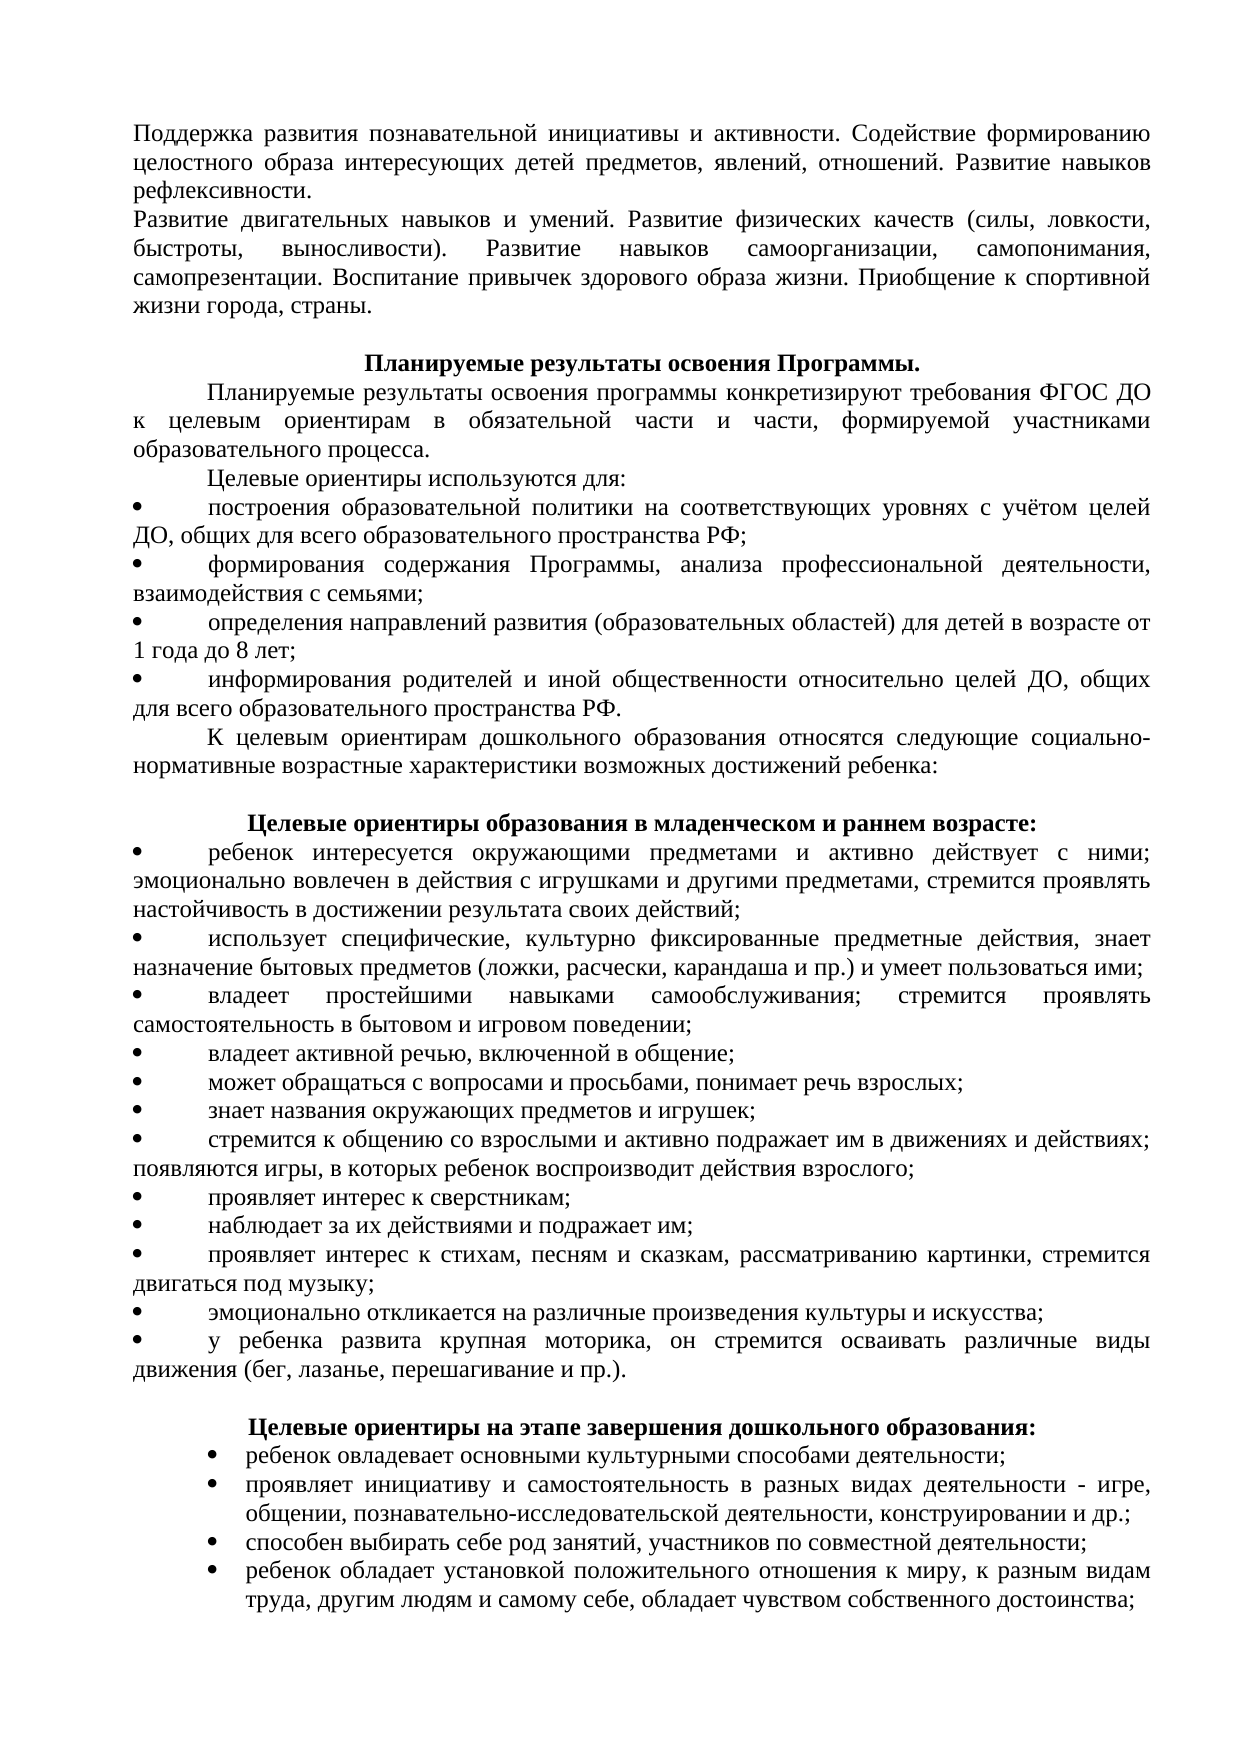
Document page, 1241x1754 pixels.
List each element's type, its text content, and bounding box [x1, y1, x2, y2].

text Целевые ориентиры образования в младенческом и раннем возрасте: [133, 808, 1152, 837]
text Планируемые результаты освоения Программы. [133, 348, 1152, 377]
list информирования родителей и иной общественности относительно целей ДО, общих для всего образовательного пространства РФ. [133, 664, 1152, 722]
list проявляет инициативу и самостоятельность в разных видах деятельности - игре, общении, познавательно-исследовательской деятельности, конструировании и др.; [208, 1469, 1152, 1527]
list определения направлений развития (образовательных областей) для детей в возрасте от 1 года до 8 лет; [133, 607, 1152, 664]
list построения образовательной политики на соответствующих уровнях с учётом целей ДО, общих для всего образовательного пространства РФ; [133, 492, 1152, 549]
text Планируемые результаты освоения программы конкретизируют требования ФГОС ДО к целевым ориентирам в обязательной части и части, формируемой участниками образовательного процесса. [133, 377, 1152, 463]
text Целевые ориентиры используются для: [133, 463, 1152, 492]
list знает названия окружающих предметов и игрушек; [133, 1096, 1152, 1124]
list проявляет интерес к стихам, песням и сказкам, рассматриванию картинки, стремится двигаться под музыку; [133, 1239, 1152, 1297]
list владеет активной речью, включенной в общение; [133, 1038, 1152, 1067]
list ребенок обладает установкой положительного отношения к миру, к разным видам труда, другим людям и самому себе, обладает чувством собственного достоинства; [208, 1556, 1152, 1613]
list формирования содержания Программы, анализа профессиональной деятельности, взаимодействия с семьями; [133, 549, 1152, 607]
list наблюдает за их действиями и подражает им; [133, 1211, 1152, 1239]
list проявляет интерес к сверстникам; [133, 1182, 1152, 1211]
text К целевым ориентирам дошкольного образования относятся следующие социально-нормативные возрастные характеристики возможных достижений ребенка: [133, 722, 1152, 779]
list Поддержка развития познавательной инициативы и активности. Содействие формированию целостного образа интересующих детей предметов, явлений, отношений. Развитие навыков рефлексивности. [133, 118, 1152, 204]
list эмоционально откликается на различные произведения культуры и искусства; [133, 1297, 1152, 1326]
text Целевые ориентиры на этапе завершения дошкольного образования: [133, 1412, 1152, 1441]
list владеет простейшими навыками самообслуживания; стремится проявлять самостоятельность в бытовом и игровом поведении; [133, 981, 1152, 1038]
list способен выбирать себе род занятий, участников по совместной деятельности; [208, 1527, 1152, 1556]
list у ребенка развита крупная моторика, он стремится осваивать различные виды движения (бег, лазанье, перешагивание и пр.). [133, 1326, 1152, 1383]
list Развитие двигательных навыков и умений. Развитие физических качеств (силы, ловкости, быстроты, выносливости). Развитие навыков самоорганизации, самопонимания, самопрезентации. Воспитание привычек здорового образа жизни. Приобщение к спортивной жизни города, страны. [133, 204, 1152, 319]
list может обращаться с вопросами и просьбами, понимает речь взрослых; [133, 1067, 1152, 1096]
list ребенок интересуется окружающими предметами и активно действует с ними; эмоционально вовлечен в действия с игрушками и другими предметами, стремится проявлять настойчивость в достижении результата своих действий; [133, 837, 1152, 923]
list стремится к общению со взрослыми и активно подражает им в движениях и действиях; появляются игры, в которых ребенок воспроизводит действия взрослого; [133, 1124, 1152, 1182]
list использует специфические, культурно фиксированные предметные действия, знает назначение бытовых предметов (ложки, расчески, карандаша и пр.) и умеет пользоваться ими; [133, 923, 1152, 981]
list ребенок овладевает основными культурными способами деятельности; [208, 1441, 1152, 1469]
